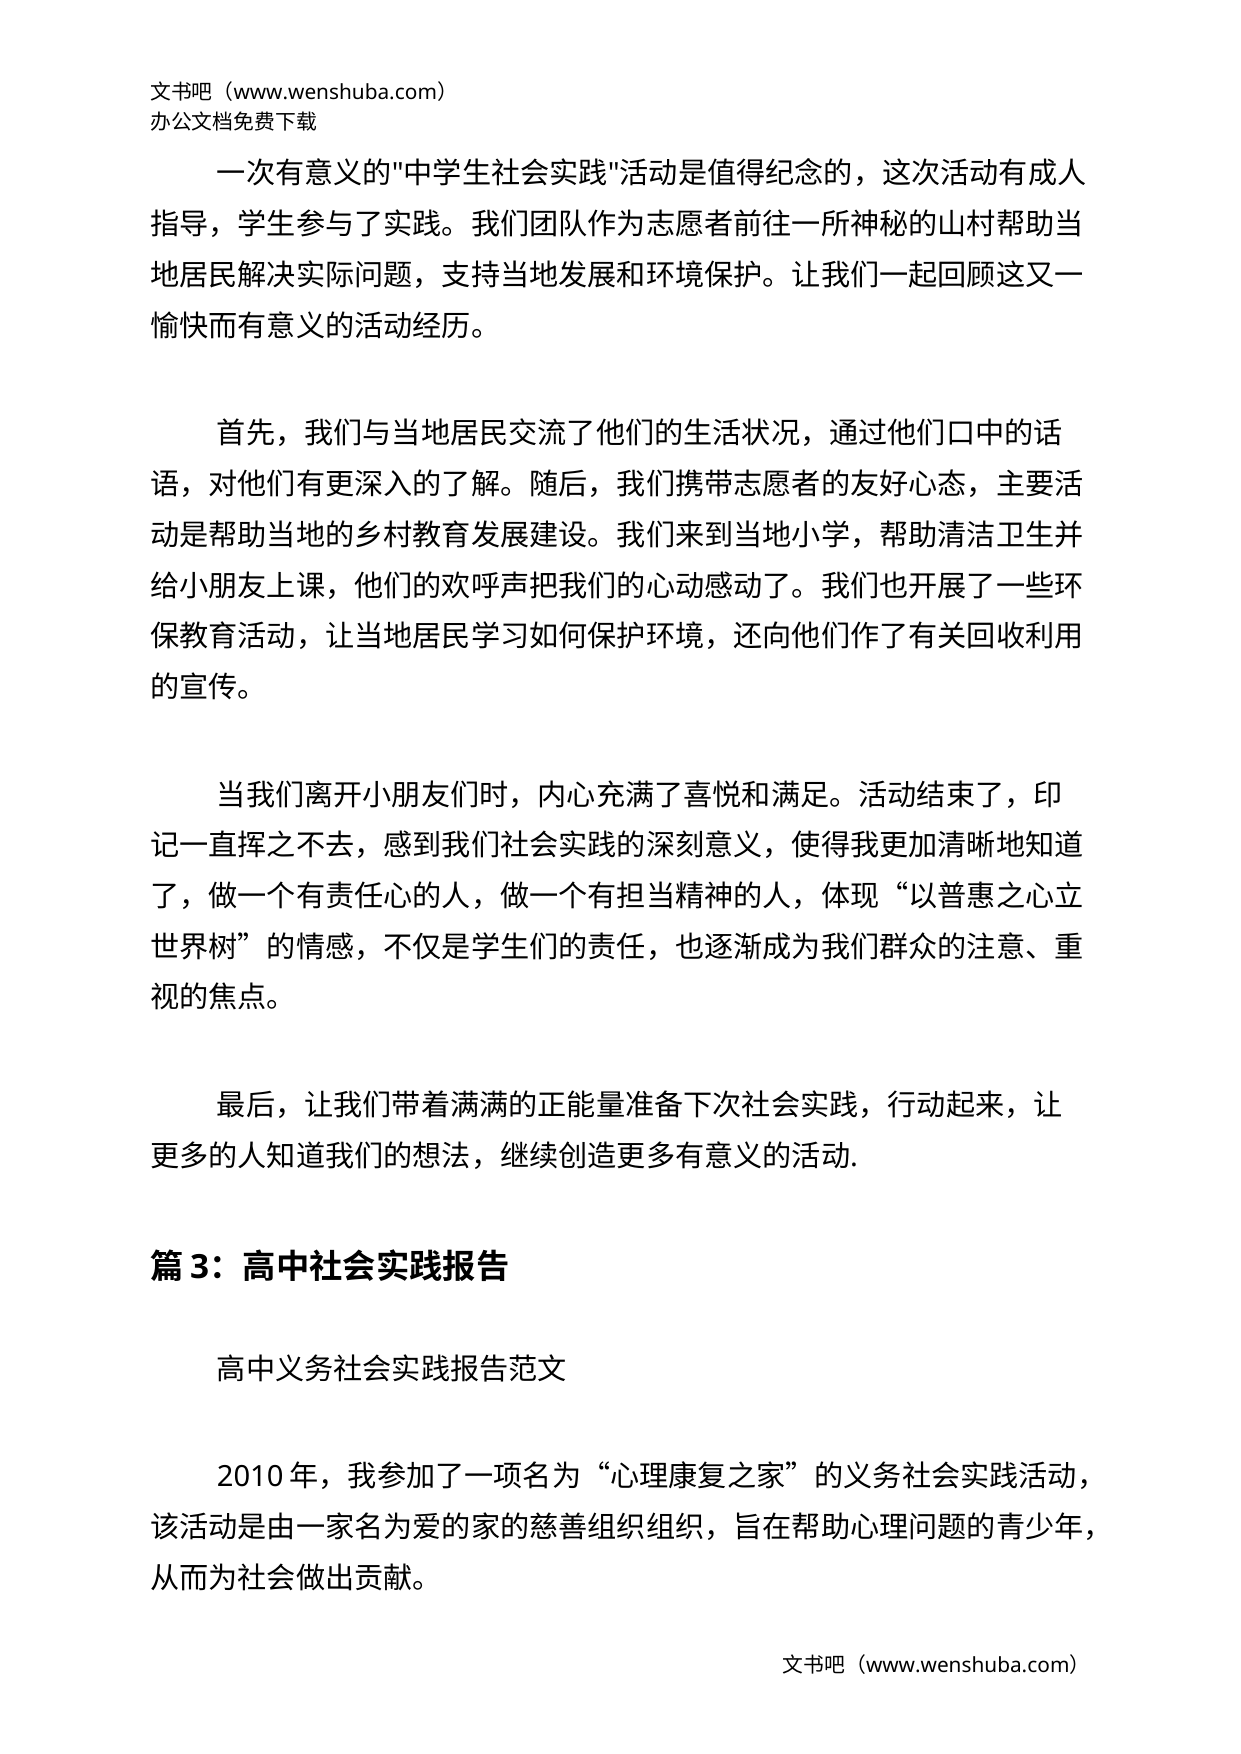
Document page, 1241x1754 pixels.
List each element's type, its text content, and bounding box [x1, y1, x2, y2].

text 当我们离开小朋友们时，内心充满了喜悦和满足。活动结束了，印记一直挥之不去，感到我们社会实践的深刻意义，使得我更加清晰地知道了，做一个有责任心的人，做一个有担当精神的人，体现“以普惠之心立世界树”的情感，不仅是学生们的责任，也逐渐成为我们群众的注意、重视的焦点。 [150, 771, 1090, 1016]
text 高中义务社会实践报告范文 [150, 1345, 1090, 1388]
text 首先，我们与当地居民交流了他们的生活状况，通过他们口中的话语，对他们有更深入的了解。随后，我们携带志愿者的友好心态，主要活动是帮助当地的乡村教育发展建设。我们来到当地小学，帮助清洁卫生并给小朋友上课，他们的欢呼声把我们的心动感动了。我们也开展了一些环保教育活动，让当地居民学习如何保护环境，还向他们作了有关回收利用的宣传。 [150, 410, 1090, 706]
text 篇3：高中社会实践报告 [150, 1240, 1090, 1288]
text 2010年，我参加了一项名为“心理康复之家”的义务社会实践活动，该活动是由一家名为爱的家的慈善组织组织，旨在帮助心理问题的青少年，从而为社会做出贡献。 [150, 1453, 1090, 1597]
text 最后，让我们带着满满的正能量准备下次社会实践，行动起来，让更多的人知道我们的想法，继续创造更多有意义的活动. [150, 1082, 1090, 1175]
text 一次有意义的"中学生社会实践"活动是值得纪念的，这次活动有成人指导，学生参与了实践。我们团队作为志愿者前往一所神秘的山村帮助当地居民解决实际问题，支持当地发展和环境保护。让我们一起回顾这又一愉快而有意义的活动经历。 [150, 150, 1090, 344]
